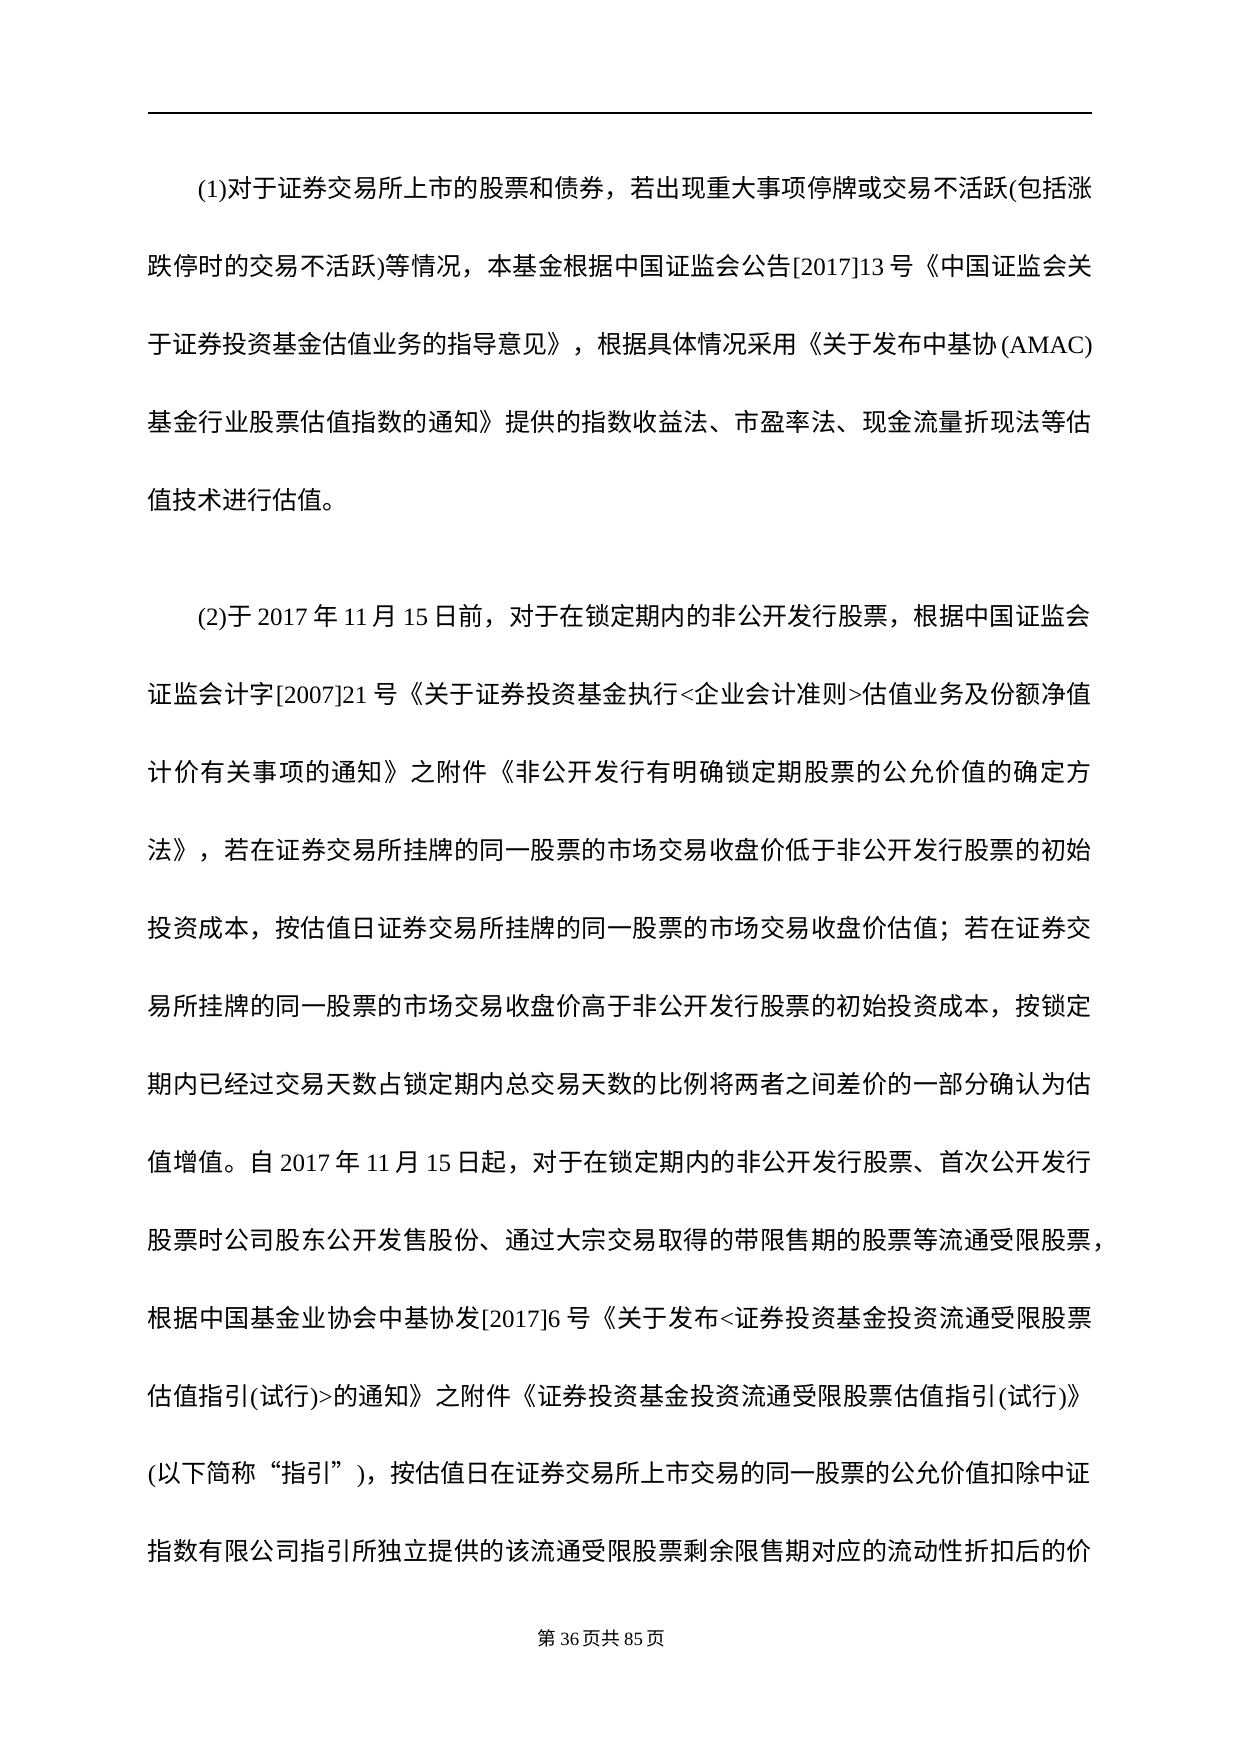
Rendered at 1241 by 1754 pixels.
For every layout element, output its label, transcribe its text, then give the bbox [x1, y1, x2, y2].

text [148, 582, 1092, 1582]
text (1)对于证券交易所上市的股票和债券，若出现重大事项停牌或交易不活跃(包括涨跌停时的交易不活跃)等情况，本基金根据中国证监会公告[2017]13号《中国证监会关于证券投资基金估值业务的指导意见》，根据具体情况采用《关于发布中基协(AMAC)基金行业股票估值指数的通知》提供的指数收益法、市盈率法、现金流量折现法等估值技术进行估值。 [148, 154, 1092, 531]
